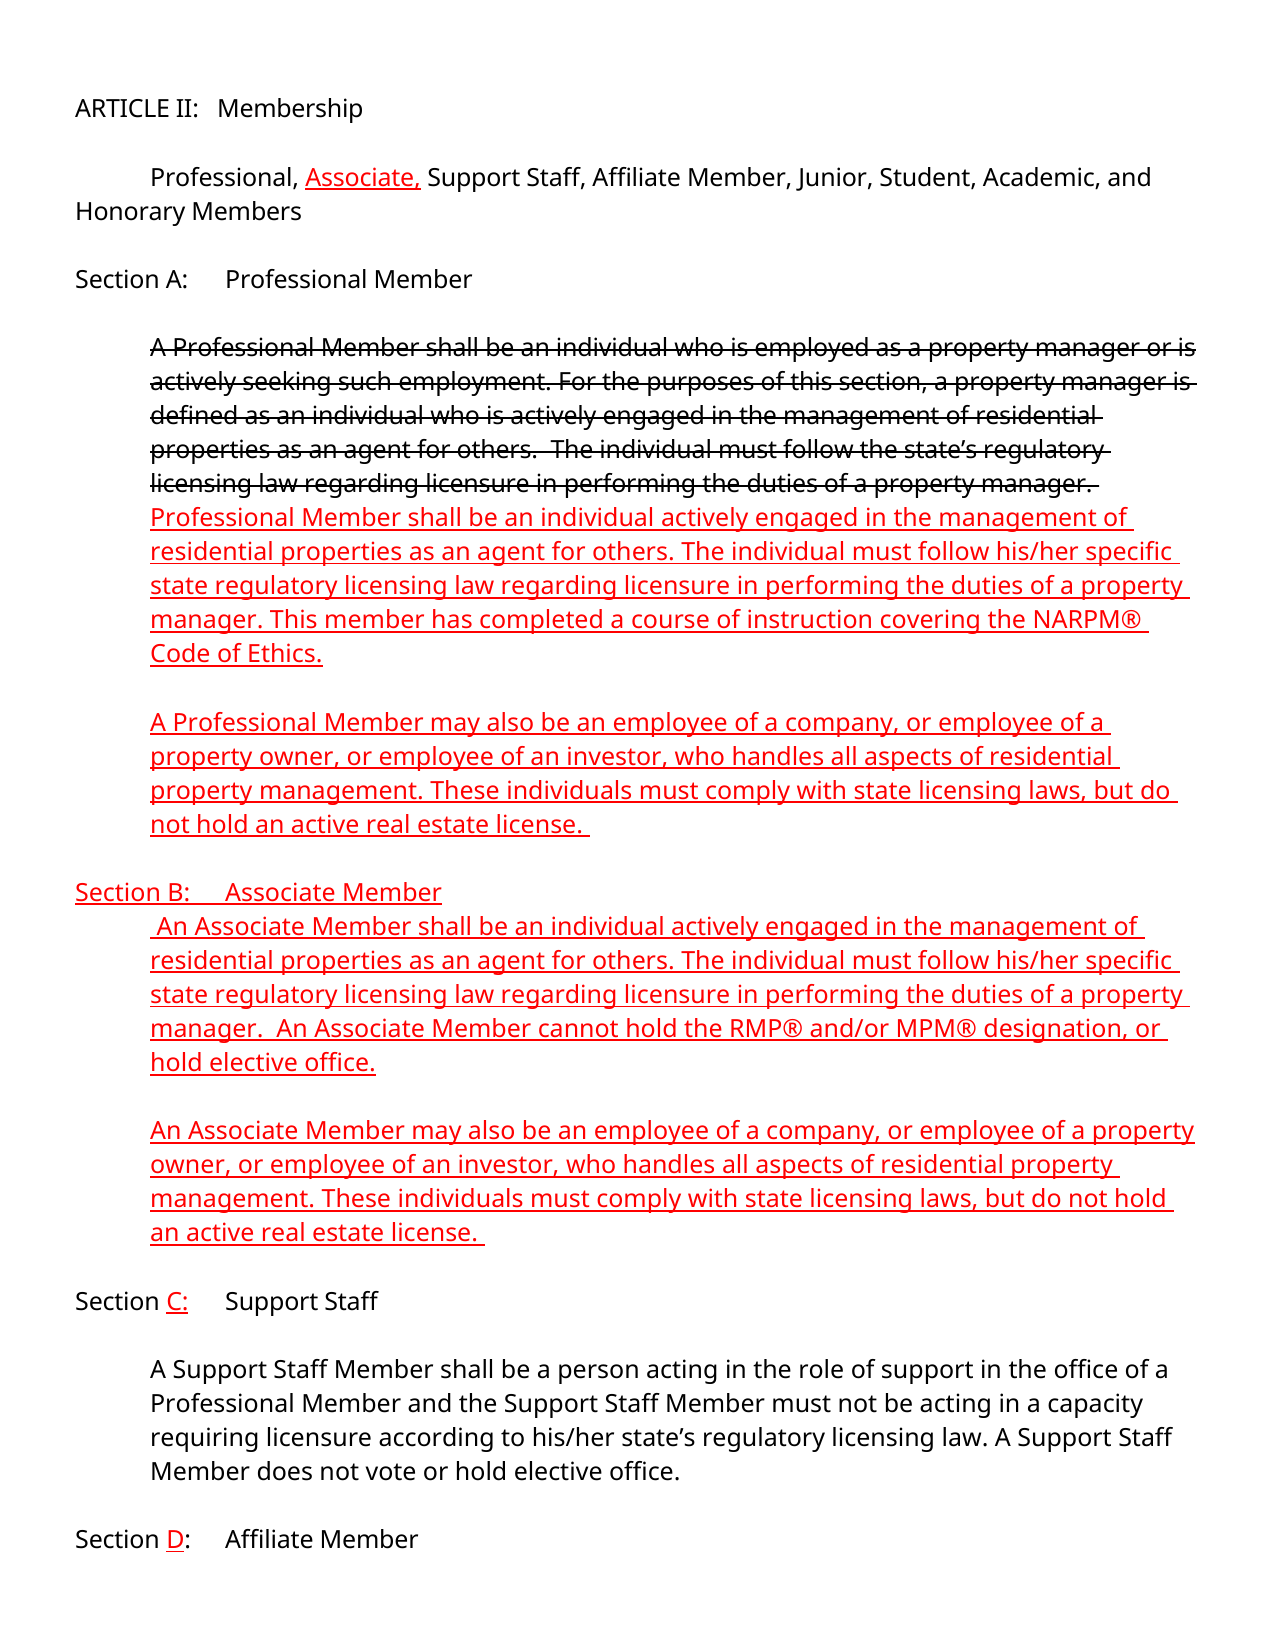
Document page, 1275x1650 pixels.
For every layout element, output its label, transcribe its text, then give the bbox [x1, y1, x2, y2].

text Section C: Support Staff [75, 1283, 1200, 1317]
text Section B: Associate Member [75, 874, 1200, 908]
text Section A: Professional Member [75, 261, 1200, 295]
text Professional Member shall be an individual actively engaged in the management of residential properties as an agent for others. The individual must follow his/her specific state regulatory licensing law regarding licensure in performing the duties of a property manager. This member has completed a course of instruction covering the NARPM® Code of Ethics. [150, 500, 1200, 670]
text A Professional Member may also be an employee of a company, or employee of a property owner, or employee of an investor, who handles all aspects of residential property management. These individuals must comply with state licensing laws, but do not hold an active real estate license. [150, 704, 1200, 840]
text An Associate Member shall be an individual actively engaged in the management of residential properties as an agent for others. The individual must follow his/her specific state regulatory licensing law regarding licensure in performing the duties of a property manager. An Associate Member cannot hold the RMP® and/or MPM® designation, or hold elective office. [150, 908, 1200, 1079]
text A Support Staff Member shall be a person acting in the role of support in the office of a Professional Member and the Support Staff Member must not be acting in a capacity requiring licensure according to his/her state’s regulatory licensing law. A Support Staff Member does not vote or hold elective office. [150, 1351, 1200, 1488]
text A Professional Member shall be an individual who is employed as a property manager or is actively seeking such employment. For the purposes of this section, a property manager is defined as an individual who is actively engaged in the management of residential properties as an agent for others. The individual must follow the state’s regulatory licensing law regarding licensure in performing the duties of a property manager. [75, 329, 1200, 500]
text An Associate Member may also be an employee of a company, or employee of a property owner, or employee of an investor, who handles all aspects of residential property management. These individuals must comply with state licensing laws, but do not hold an active real estate license. [150, 1113, 1200, 1249]
text ARTICLE II: Membership [75, 91, 1200, 125]
text Professional, Associate, Support Staff, Affiliate Member, Junior, Student, Academic, and Honorary Members [75, 159, 1200, 227]
text Section D: Affiliate Member [75, 1522, 1200, 1556]
